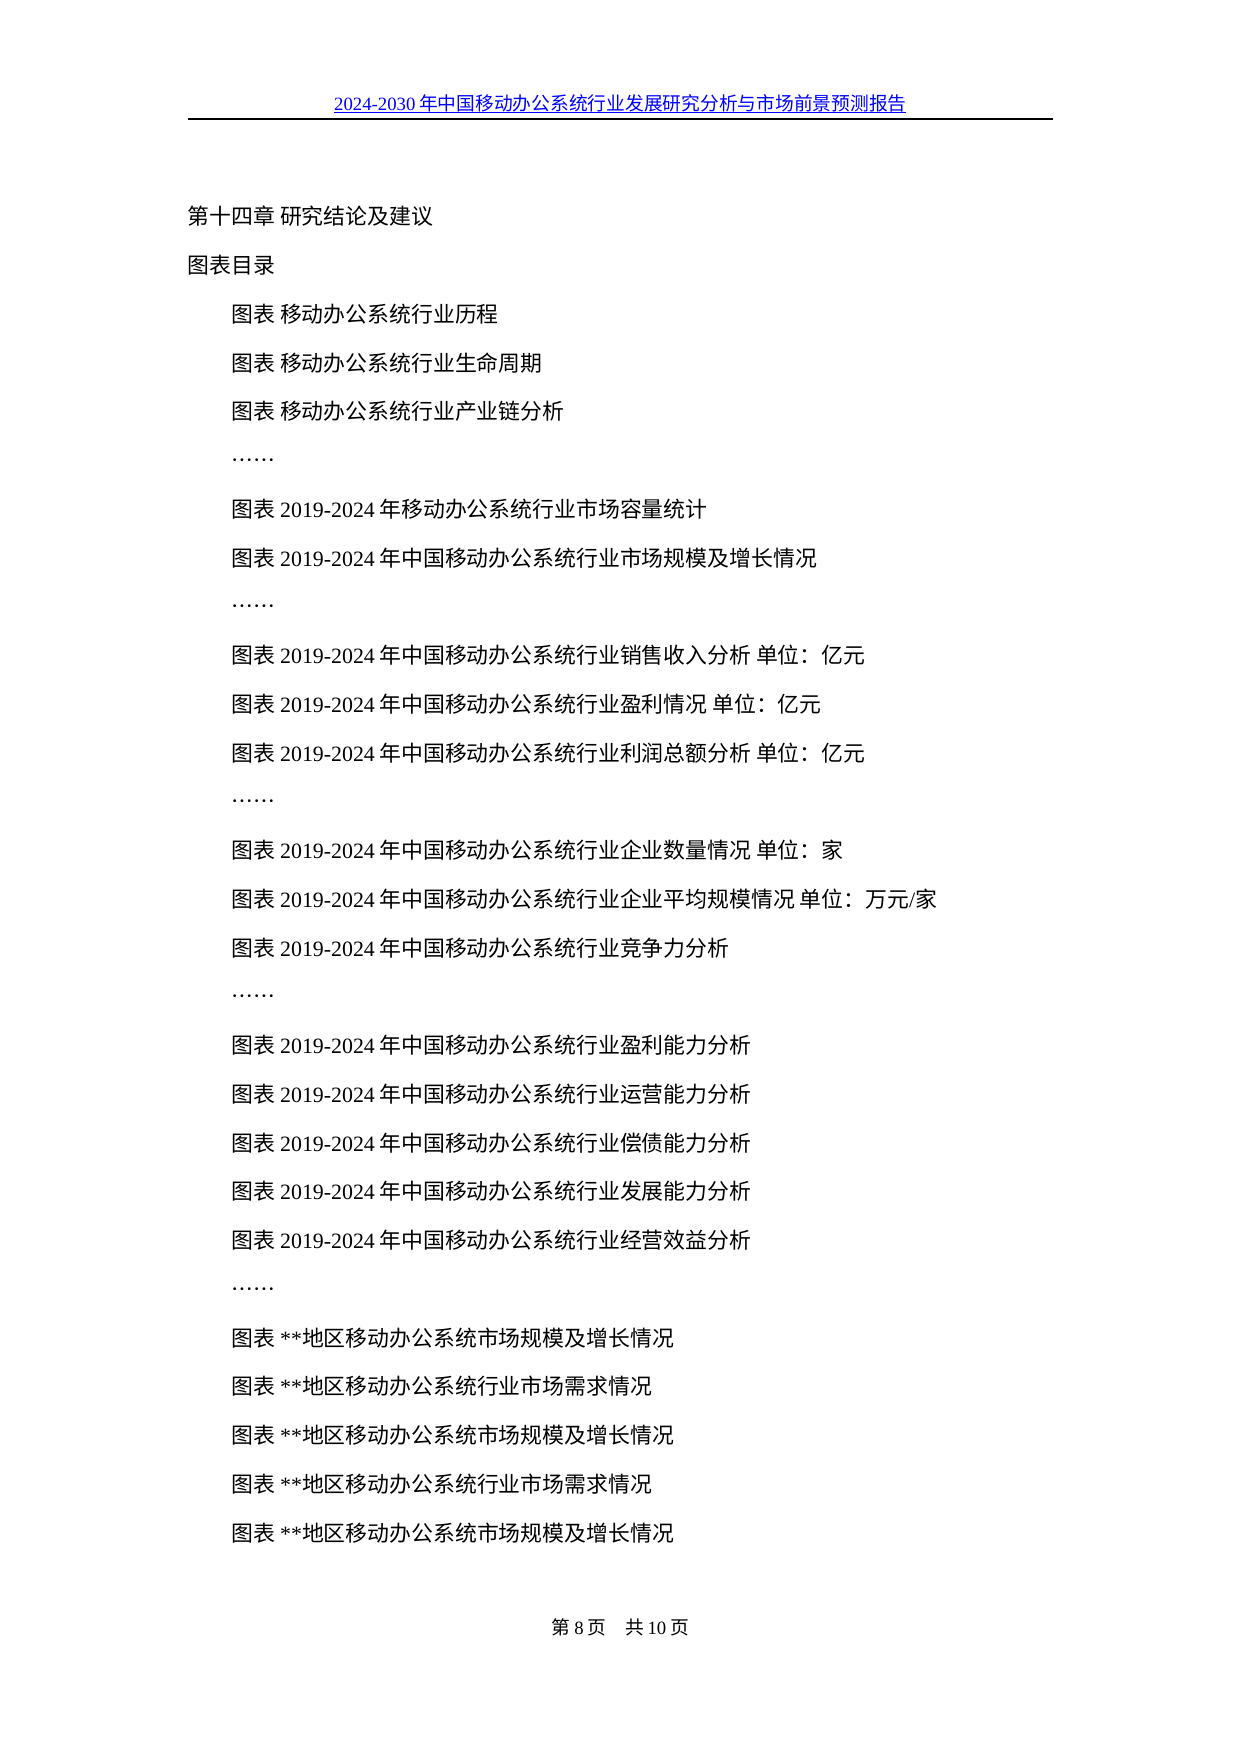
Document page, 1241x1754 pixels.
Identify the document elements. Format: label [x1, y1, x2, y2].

text [187, 150, 1053, 1548]
